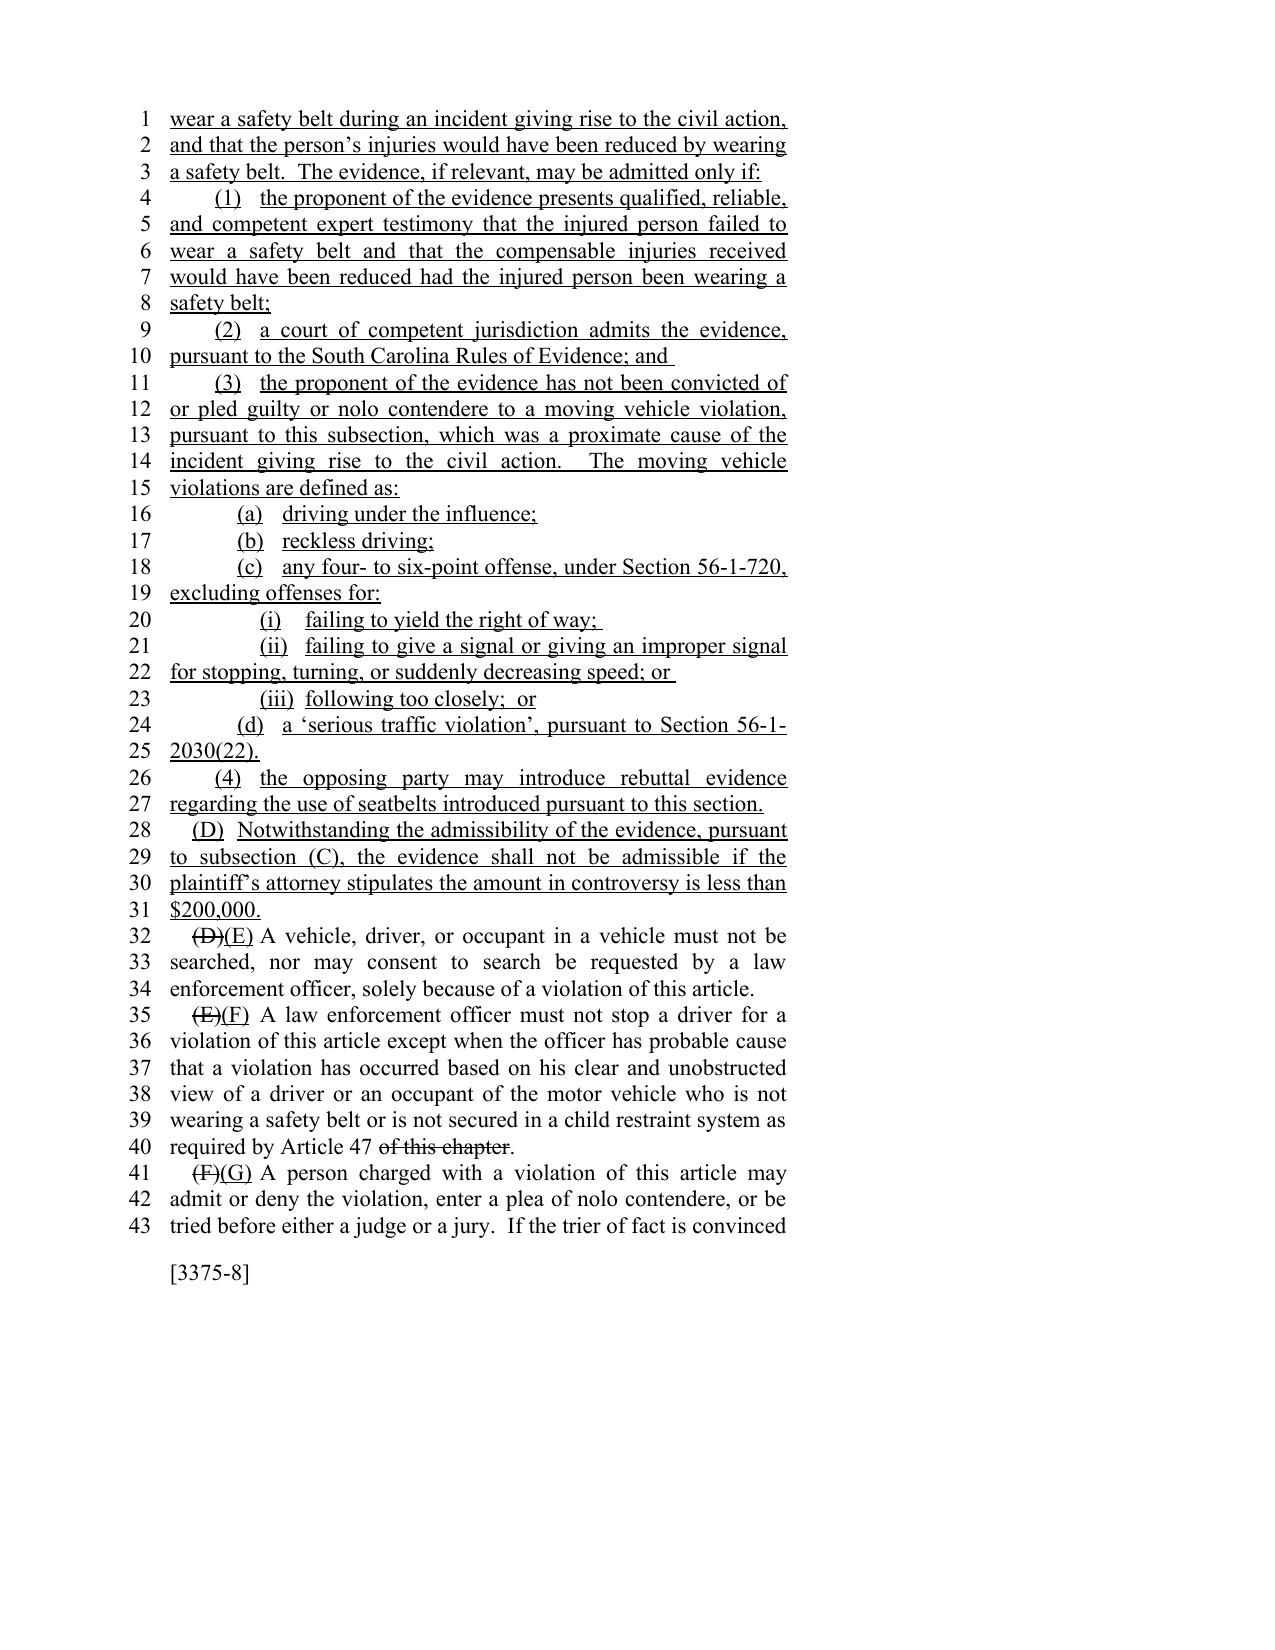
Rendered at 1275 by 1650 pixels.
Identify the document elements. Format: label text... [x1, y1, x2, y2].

text (b) reckless driving; [169, 527, 787, 553]
text (ii) failing to give a signal or giving an improper signal for stopping, turning, or suddenly decreasing speed; or [169, 632, 787, 685]
text (3) the proponent of the evidence has not been convicted of or pled guilty or nolo contendere to a moving vehicle violation, pursuant to this subsection, which was a proximate cause of the incident giving rise to the civil action. The moving vehicle violations are defined as: [169, 471, 787, 500]
text (d) a ‘serious traffic violation’, pursuant to Section 56-1-2030(22). [169, 711, 787, 764]
text (iii) following too closely; or [169, 685, 787, 711]
text (1) the proponent of the evidence presents qualified, reliable, and competent expert testimony that the injured person failed to wear a safety belt and that the compensable injuries received would have been reduced had the injured person been wearing a safety belt; [169, 287, 787, 316]
text (i) failing to yield the right of way; [169, 606, 787, 632]
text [169, 105, 787, 128]
text (c) any four- to six-point offense, under Section 56-1-720, excluding offenses for: [169, 553, 787, 606]
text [169, 129, 787, 154]
text (D) Notwithstanding the admissibility of the evidence, pursuant to subsection (C), the evidence shall not be admissible if the plaintiff’s attorney stipulates the amount in controversy is less than $200,000. [169, 817, 787, 866]
text (a) driving under the influence; [169, 500, 787, 527]
text (E)(F) A law enforcement officer must not stop a driver for a violation of this article except when the officer has probable cause that a violation has occurred based on his clear and unobstructed view of a driver or an occupant of the motor vehicle who is not wearing a safety belt or is not secured in a child restraint system as required by Article 47 of this chapter. [169, 1001, 787, 1159]
text (D) Notwithstanding the admissibility of the evidence, pursuant to subsection (C), the evidence shall not be admissible if the plaintiff’s attorney stipulates the amount in controversy is less than $200,000. [169, 893, 787, 922]
text (D) Notwithstanding the admissibility of the evidence, pursuant to subsection (C), the evidence shall not be admissible if the plaintiff’s attorney stipulates the amount in controversy is less than $200,000. [169, 867, 787, 892]
text (D)(E) A vehicle, driver, or occupant in a vehicle must not be searched, nor may consent to search be requested by a law enforcement officer, solely because of a violation of this article. [169, 922, 787, 1001]
text (1) the proponent of the evidence presents qualified, reliable, and competent expert testimony that the injured person failed to wear a safety belt and that the compensable injuries received would have been reduced had the injured person been wearing a safety belt; [169, 184, 787, 233]
text (1) the proponent of the evidence presents qualified, reliable, and competent expert testimony that the injured person failed to wear a safety belt and that the compensable injuries received would have been reduced had the injured person been wearing a safety belt; [169, 234, 787, 260]
text (3) the proponent of the evidence has not been convicted of or pled guilty or nolo contendere to a moving vehicle violation, pursuant to this subsection, which was a proximate cause of the incident giving rise to the civil action. The moving vehicle violations are defined as: [169, 368, 787, 418]
text (4) the opposing party may introduce rebuttal evidence regarding the use of seatbelts introduced pursuant to this section. [169, 764, 787, 817]
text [169, 1159, 787, 1238]
text (2) a court of competent jurisdiction admits the evidence, pursuant to the South Carolina Rules of Evidence; and [169, 316, 787, 368]
